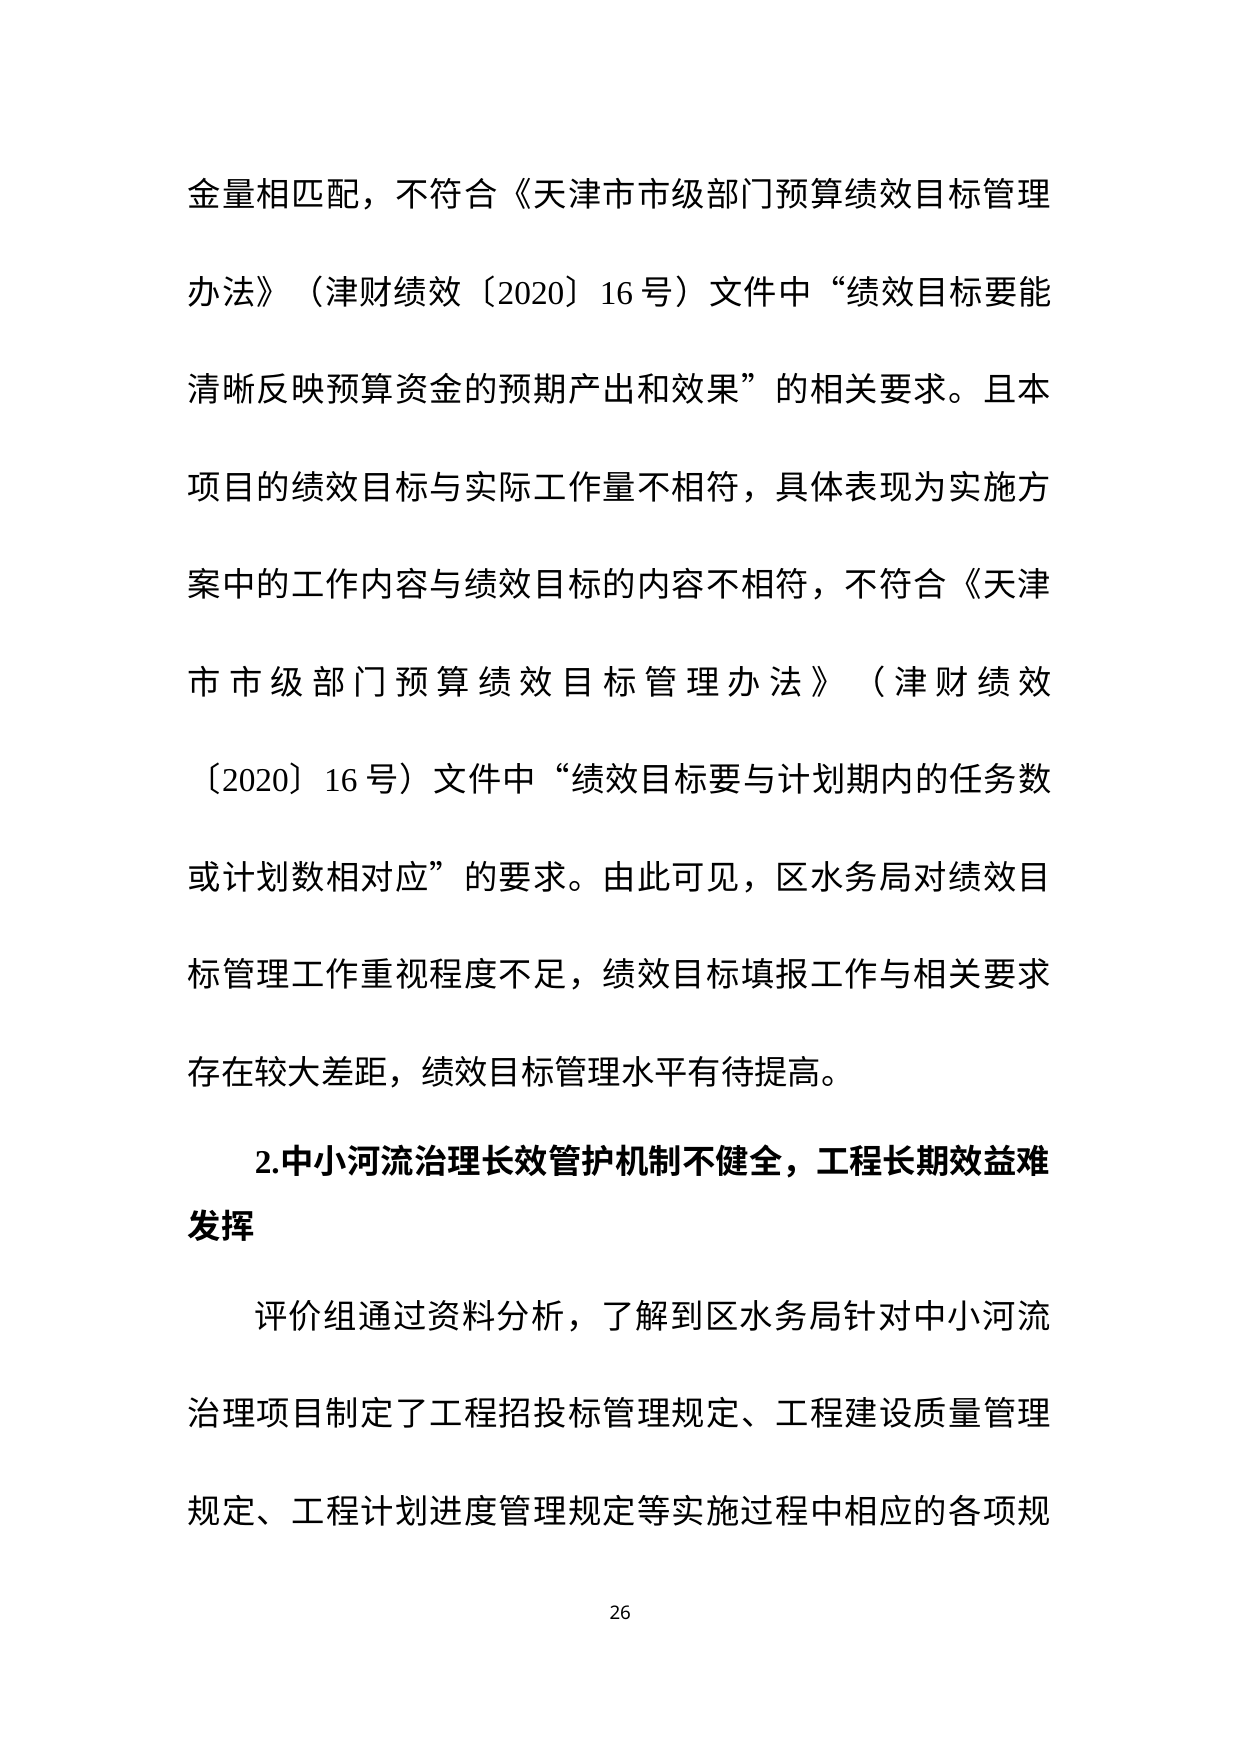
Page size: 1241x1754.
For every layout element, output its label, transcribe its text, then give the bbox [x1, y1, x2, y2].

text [187, 160, 1053, 1102]
text 2.中小河流治理长效管护机制不健全，工程长期效益难发挥 [187, 1126, 1053, 1256]
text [187, 1281, 1053, 1541]
